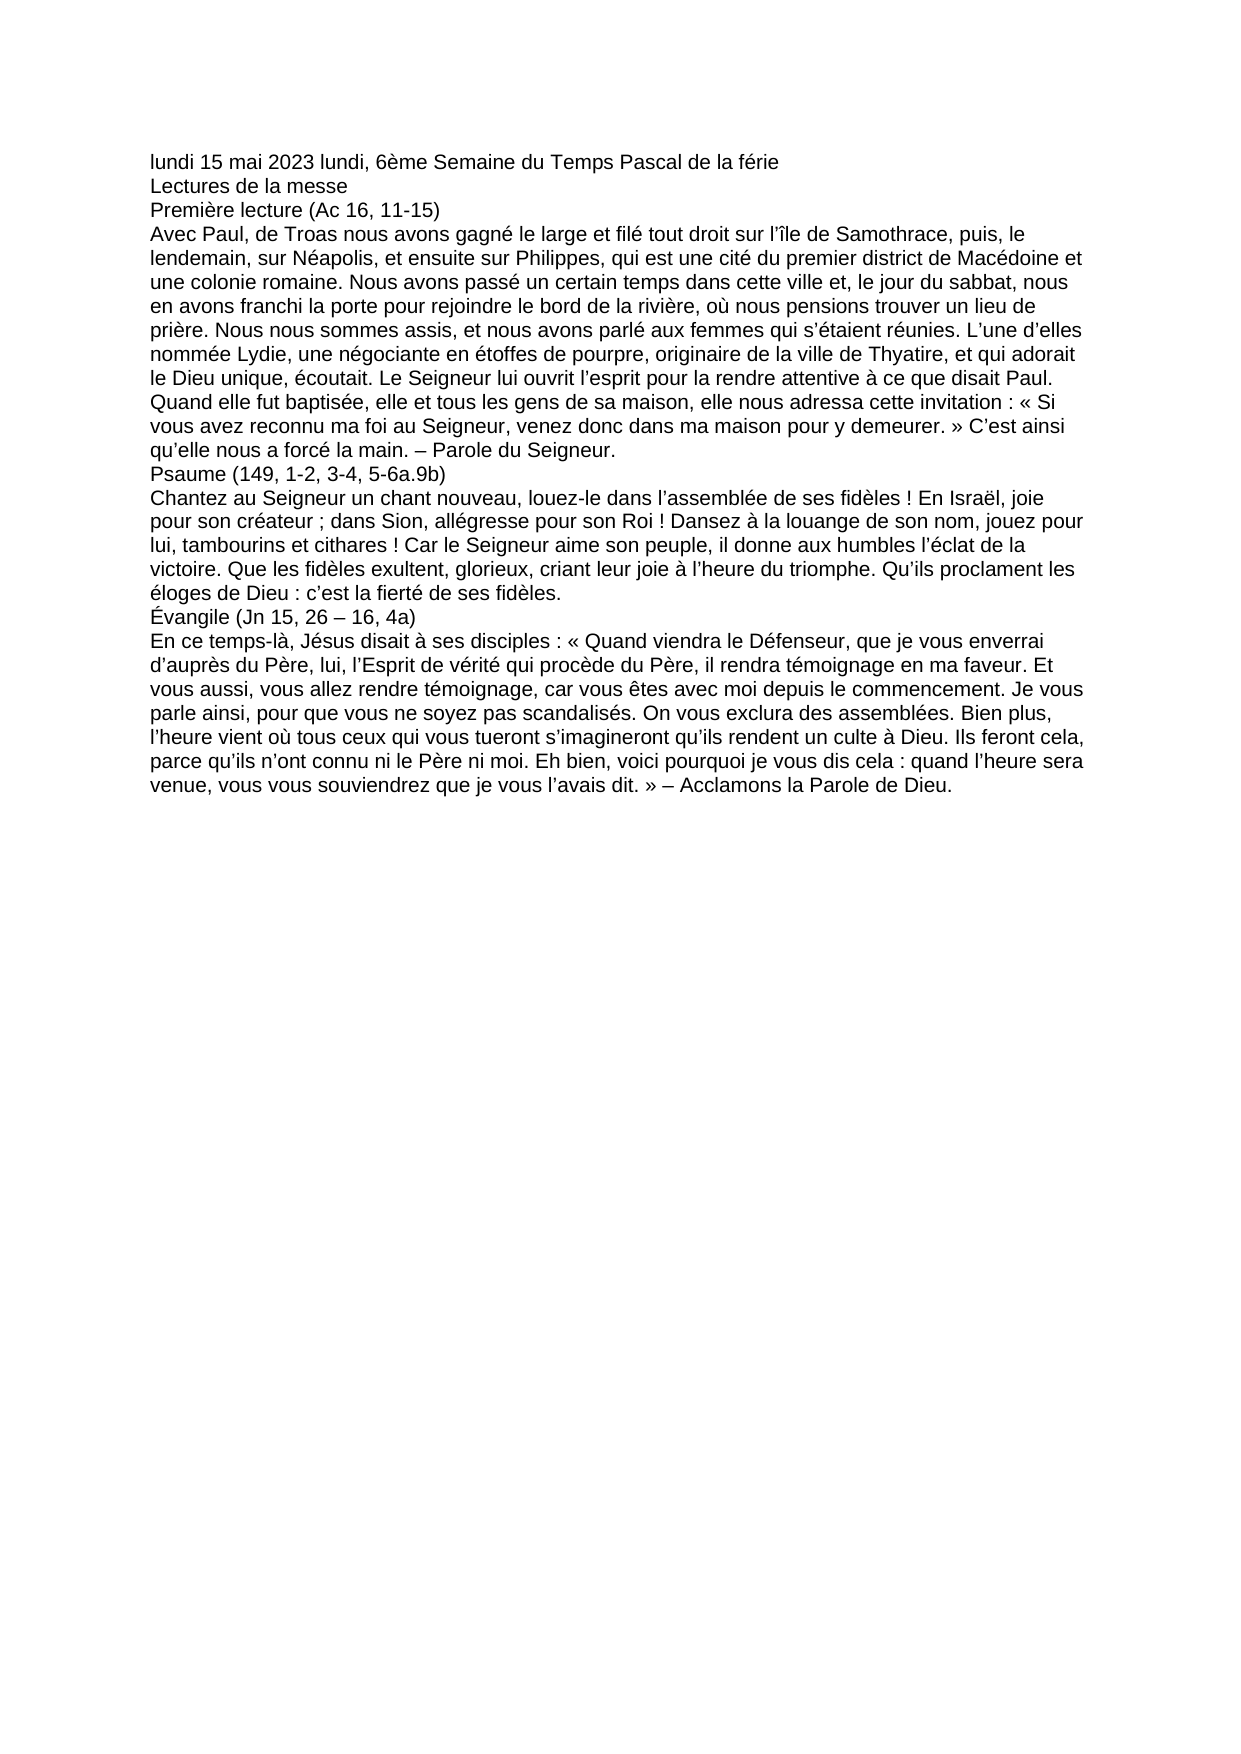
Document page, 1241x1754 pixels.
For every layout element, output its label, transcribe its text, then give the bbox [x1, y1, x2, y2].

text Chantez au Seigneur un chant nouveau, louez-le dans l’assemblée de ses fidèles ! En Israël, joie pour son créateur ; dans Sion, allégresse pour son Roi ! Dansez à la louange de son nom, jouez pour lui, tambourins et cithares ! Car le Seigneur aime son peuple, il donne aux humbles l’éclat de la victoire. Que les fidèles exultent, glorieux, criant leur joie à l’heure du triomphe. Qu’ils proclament les éloges de Dieu : c’est la fierté de ses fidèles. [150, 485, 1090, 605]
text En ce temps-là, Jésus disait à ses disciples : « Quand viendra le Défenseur, que je vous enverrai d’auprès du Père, lui, l’Esprit de vérité qui procède du Père, il rendra témoignage en ma faveur. Et vous aussi, vous allez rendre témoignage, car vous êtes avec moi depuis le commencement. Je vous parle ainsi, pour que vous ne soyez pas scandalisés. On vous exclura des assemblées. Bien plus, l’heure vient où tous ceux qui vous tueront s’imagineront qu’ils rendent un culte à Dieu. Ils feront cela, parce qu’ils n’ont connu ni le Père ni moi. Eh bien, voici pourquoi je vous dis cela : quand l’heure sera venue, vous vous souviendrez que je vous l’avais dit. » – Acclamons la Parole de Dieu. [150, 629, 1090, 797]
text Avec Paul, de Troas nous avons gagné le large et filé tout droit sur l’île de Samothrace, puis, le lendemain, sur Néapolis, et ensuite sur Philippes, qui est une cité du premier district de Macédoine et une colonie romaine. Nous avons passé un certain temps dans cette ville et, le jour du sabbat, nous en avons franchi la porte pour rejoindre le bord de la rivière, où nous pensions trouver un lieu de prière. Nous nous sommes assis, et nous avons parlé aux femmes qui s’étaient réunies. L’une d’elles nommée Lydie, une négociante en étoffes de pourpre, originaire de la ville de Thyatire, et qui adorait le Dieu unique, écoutait. Le Seigneur lui ouvrit l’esprit pour la rendre attentive à ce que disait Paul. Quand elle fut baptisée, elle et tous les gens de sa maison, elle nous adressa cette invitation : « Si vous avez reconnu ma foi au Seigneur, venez donc dans ma maison pour y demeurer. » C’est ainsi qu’elle nous a forcé la main. – Parole du Seigneur. [150, 222, 1090, 461]
